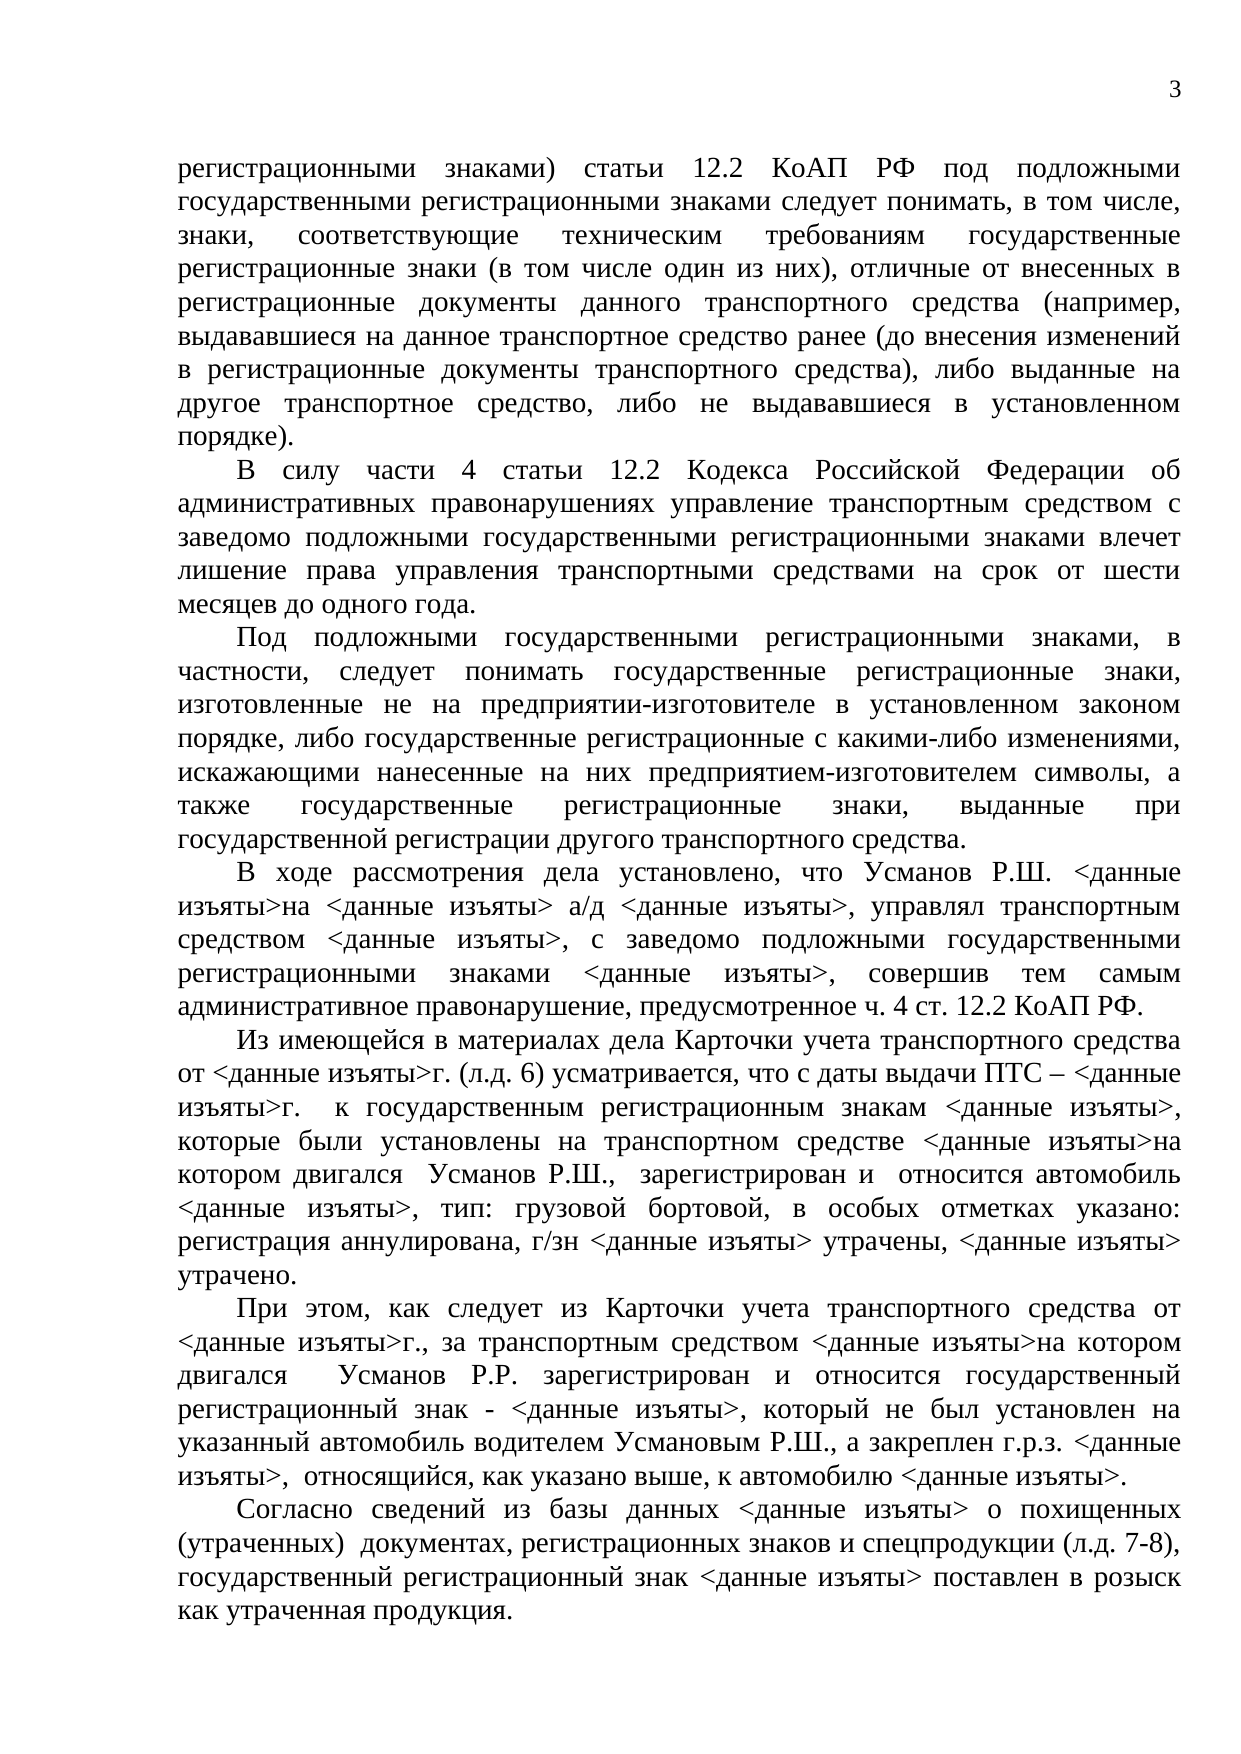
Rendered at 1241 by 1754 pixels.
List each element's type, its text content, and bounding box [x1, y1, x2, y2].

text Под подложными государственными регистрационными знаками, в частности, следует понимать государственные регистрационные знаки, изготовленные не на предприятии-изготовителе в установленном законом порядке, либо государственные регистрационные с какими-либо изменениями, искажающими нанесенные на них предприятием-изготовителем символы, а также государственные регистрационные знаки, выданные при государственной регистрации другого транспортного средства. [177, 619, 1181, 854]
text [177, 150, 1181, 452]
text Согласно сведений из базы данных <данные изъяты> о похищенных (утраченных) документах, регистрационных знаков и спецпродукции (л.д. 7-8), государственный регистрационный знак <данные изъяты> поставлен в розыск как утраченная продукция. [177, 1492, 1181, 1626]
text При этом, как следует из Карточки учета транспортного средства от <данные изъяты>г., за транспортным средством <данные изъяты>на котором двигался Усманов Р.Р. зарегистрирован и относится государственный регистрационный знак - <данные изъяты>, который не был установлен на указанный автомобиль водителем Усмановым Р.Ш., а закреплен г.р.з. <данные изъяты>, относящийся, как указано выше, к автомобилю <данные изъяты>. [177, 1290, 1181, 1492]
text В ходе рассмотрения дела установлено, что Усманов Р.Ш. <данные изъяты>на <данные изъяты> а/д <данные изъяты>, управлял транспортным средством <данные изъяты>, с заведомо подложными государственными регистрационными знаками <данные изъяты>, совершив тем самым административное правонарушение, предусмотренное ч. 4 ст. 12.2 КоАП РФ. [177, 854, 1181, 1022]
text В силу части 4 статьи 12.2 Кодекса Российской Федерации об административных правонарушениях управление транспортным средством с заведомо подложными государственными регистрационными знаками влечет лишение права управления транспортными средствами на срок от шести месяцев до одного года. [177, 452, 1181, 619]
text Из имеющейся в материалах дела Карточки учета транспортного средства от <данные изъяты>г. (л.д. 6) усматривается, что с даты выдачи ПТС – <данные изъяты>г. к государственным регистрационным знакам <данные изъяты>, которые были установлены на транспортном средстве <данные изъяты>на котором двигался Усманов Р.Ш., зарегистрирован и относится автомобиль <данные изъяты>, тип: грузовой бортовой, в особых отметках указано: регистрация аннулирована, г/зн <данные изъяты> утрачены, <данные изъяты> утрачено. [177, 1022, 1181, 1290]
